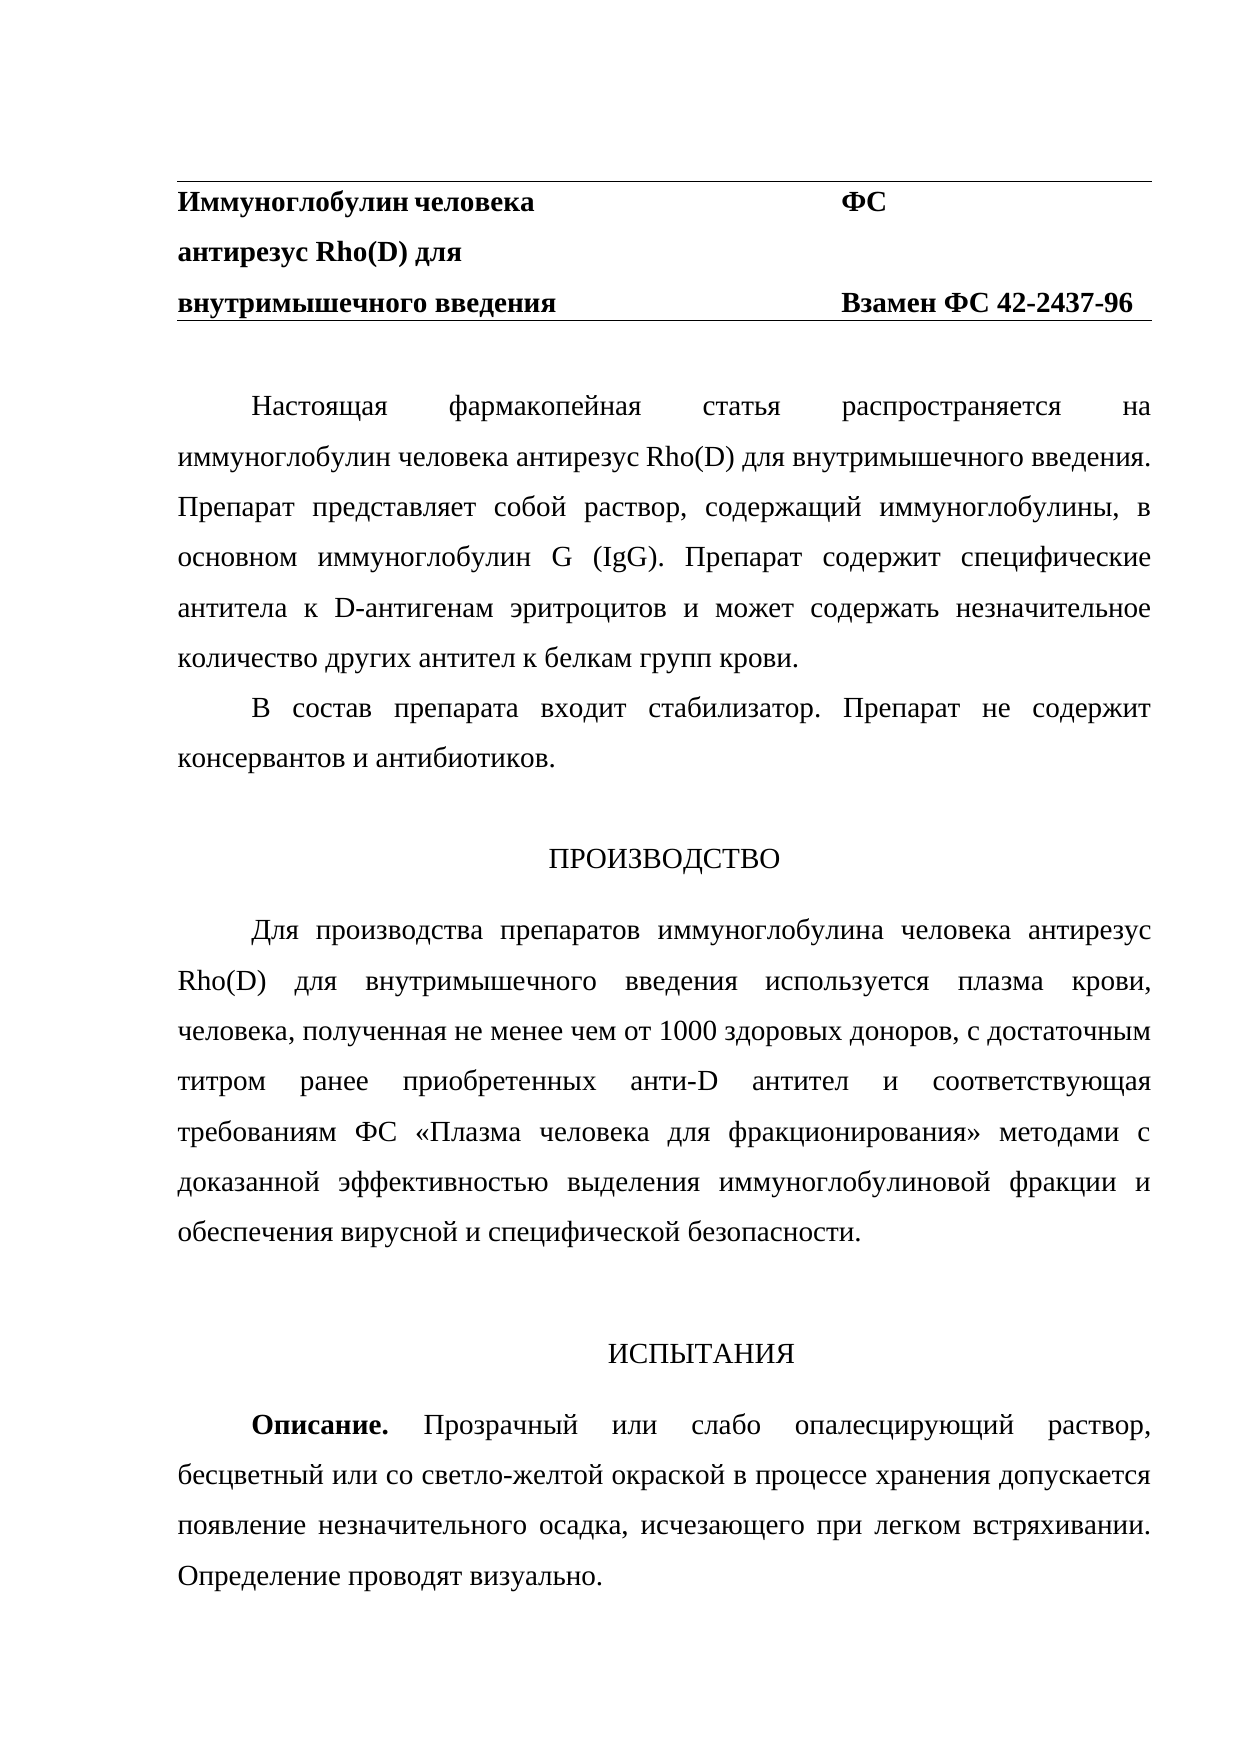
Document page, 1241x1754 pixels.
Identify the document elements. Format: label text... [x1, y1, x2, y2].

text Настоящая фармакопейная статья распространяется на иммуноглобулин человека антирезус Rho(D) для внутримышечного введения. Препарат представляет собой раствор, содержащий иммуноглобулины, в основном иммуноглобулин G (IgG). Препарат содержит специфические антитела к D-антигенам эритроцитов и может содержать незначительное количество других антител к белкам групп крови. [177, 388, 1152, 673]
text Описание. Прозрачный или слабо опалесцирующий раствор, бесцветный или со светло-желтой окраской в процессе хранения допускается появление незначительного осадка, исчезающего при легком встряхивании. Определение проводят визуально. [177, 1407, 1152, 1591]
text ПРОИЗВОДСТВО [177, 841, 1152, 875]
text ИСПЫТАНИЯ [177, 1336, 1152, 1369]
text антирезус Rho(D) для [177, 234, 1152, 268]
text внутримышечного введения Взамен ФС 42-2437-96 [177, 285, 1152, 320]
text В состав препарата входит стабилизатор. Препарат не содержит консервантов и антибиотиков. [177, 690, 1152, 774]
text Для производства препаратов иммуноглобулина человека антирезус Rho(D) для внутримышечного введения используется плазма крови, человека, полученная не менее чем от 1000 здоровых доноров, с достаточным титром ранее приобретенных анти-D антител и соответствующая требованиям ФС «Плазма человека для фракционирования» методами с доказанной эффективностью выделения иммуноглобулиновой фракции и обеспечения вирусной и специфической безопасности. [177, 912, 1152, 1248]
text Иммуноглобулин человека ФС [177, 182, 1152, 218]
